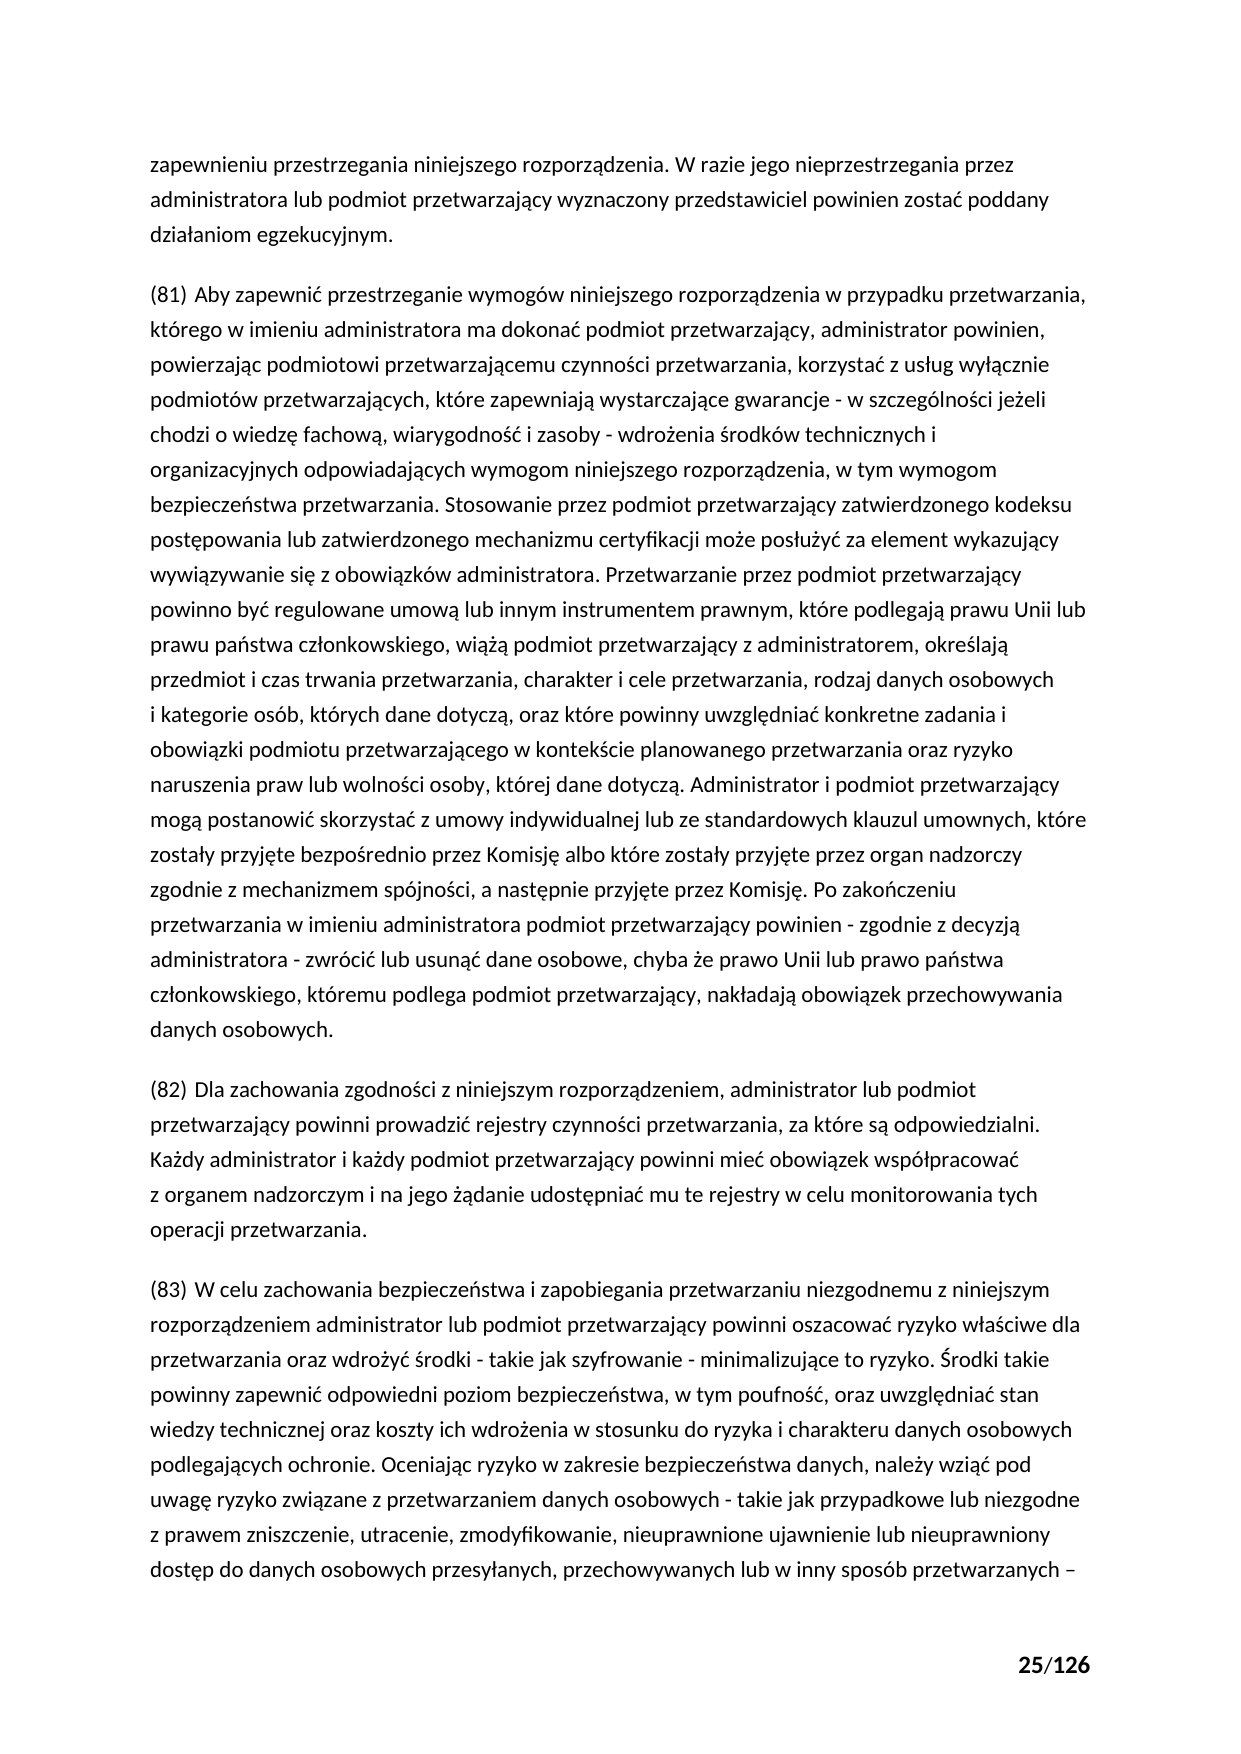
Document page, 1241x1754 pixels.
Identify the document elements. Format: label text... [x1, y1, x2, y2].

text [150, 1275, 1090, 1583]
text Aby zapewnić przestrzeganie wymogów niniejszego rozporządzenia w przypadku przetwarzania, którego w imieniu administratora ma dokonać podmiot przetwarzający, administrator powinien, powierzając podmiotowi przetwarzającemu czynności przetwarzania, korzystać z usług wyłącznie podmiotów przetwarzających, które zapewniają wystarczające gwarancje - w szczególności jeżeli chodzi o wiedzę fachową, wiarygodność i zasoby - wdrożenia środków technicznych i organizacyjnych odpowiadających wymogom niniejszego rozporządzenia, w tym wymogom bezpieczeństwa przetwarzania. Stosowanie przez podmiot przetwarzający zatwierdzonego kodeksu postępowania lub zatwierdzonego mechanizmu certyfikacji może posłużyć za element wykazujący wywiązywanie się z obowiązków administratora. Przetwarzanie przez podmiot przetwarzający powinno być regulowane umową lub innym instrumentem prawnym, które podlegają prawu Unii lub prawu państwa członkowskiego, wiążą podmiot przetwarzający z administratorem, określają przedmiot i czas trwania przetwarzania, charakter i cele przetwarzania, rodzaj danych osobowych i kategorie osób, których dane dotyczą, oraz które powinny uwzględniać konkretne zadania i obowiązki podmiotu przetwarzającego w kontekście planowanego przetwarzania oraz ryzyko naruszenia praw lub wolności osoby, której dane dotyczą. Administrator i podmiot przetwarzający mogą postanowić skorzystać z umowy indywidualnej lub ze standardowych klauzul umownych, które zostały przyjęte bezpośrednio przez Komisję albo które zostały przyjęte przez organ nadzorczy zgodnie z mechanizmem spójności, a następnie przyjęte przez Komisję. Po zakończeniu przetwarzania w imieniu administratora podmiot przetwarzający powinien - zgodnie z decyzją administratora - zwrócić lub usunąć dane osobowe, chyba że prawo Unii lub prawo państwa członkowskiego, któremu podlega podmiot przetwarzający, nakładają obowiązek przechowywania danych osobowych. [150, 280, 1090, 1043]
text Dla zachowania zgodności z niniejszym rozporządzeniem, administrator lub podmiot przetwarzający powinni prowadzić rejestry czynności przetwarzania, za które są odpowiedzialni. Każdy administrator i każdy podmiot przetwarzający powinni mieć obowiązek współpracować z organem nadzorczym i na jego żądanie udostępniać mu te rejestry w celu monitorowania tych operacji przetwarzania. [150, 1075, 1090, 1243]
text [150, 150, 1090, 248]
